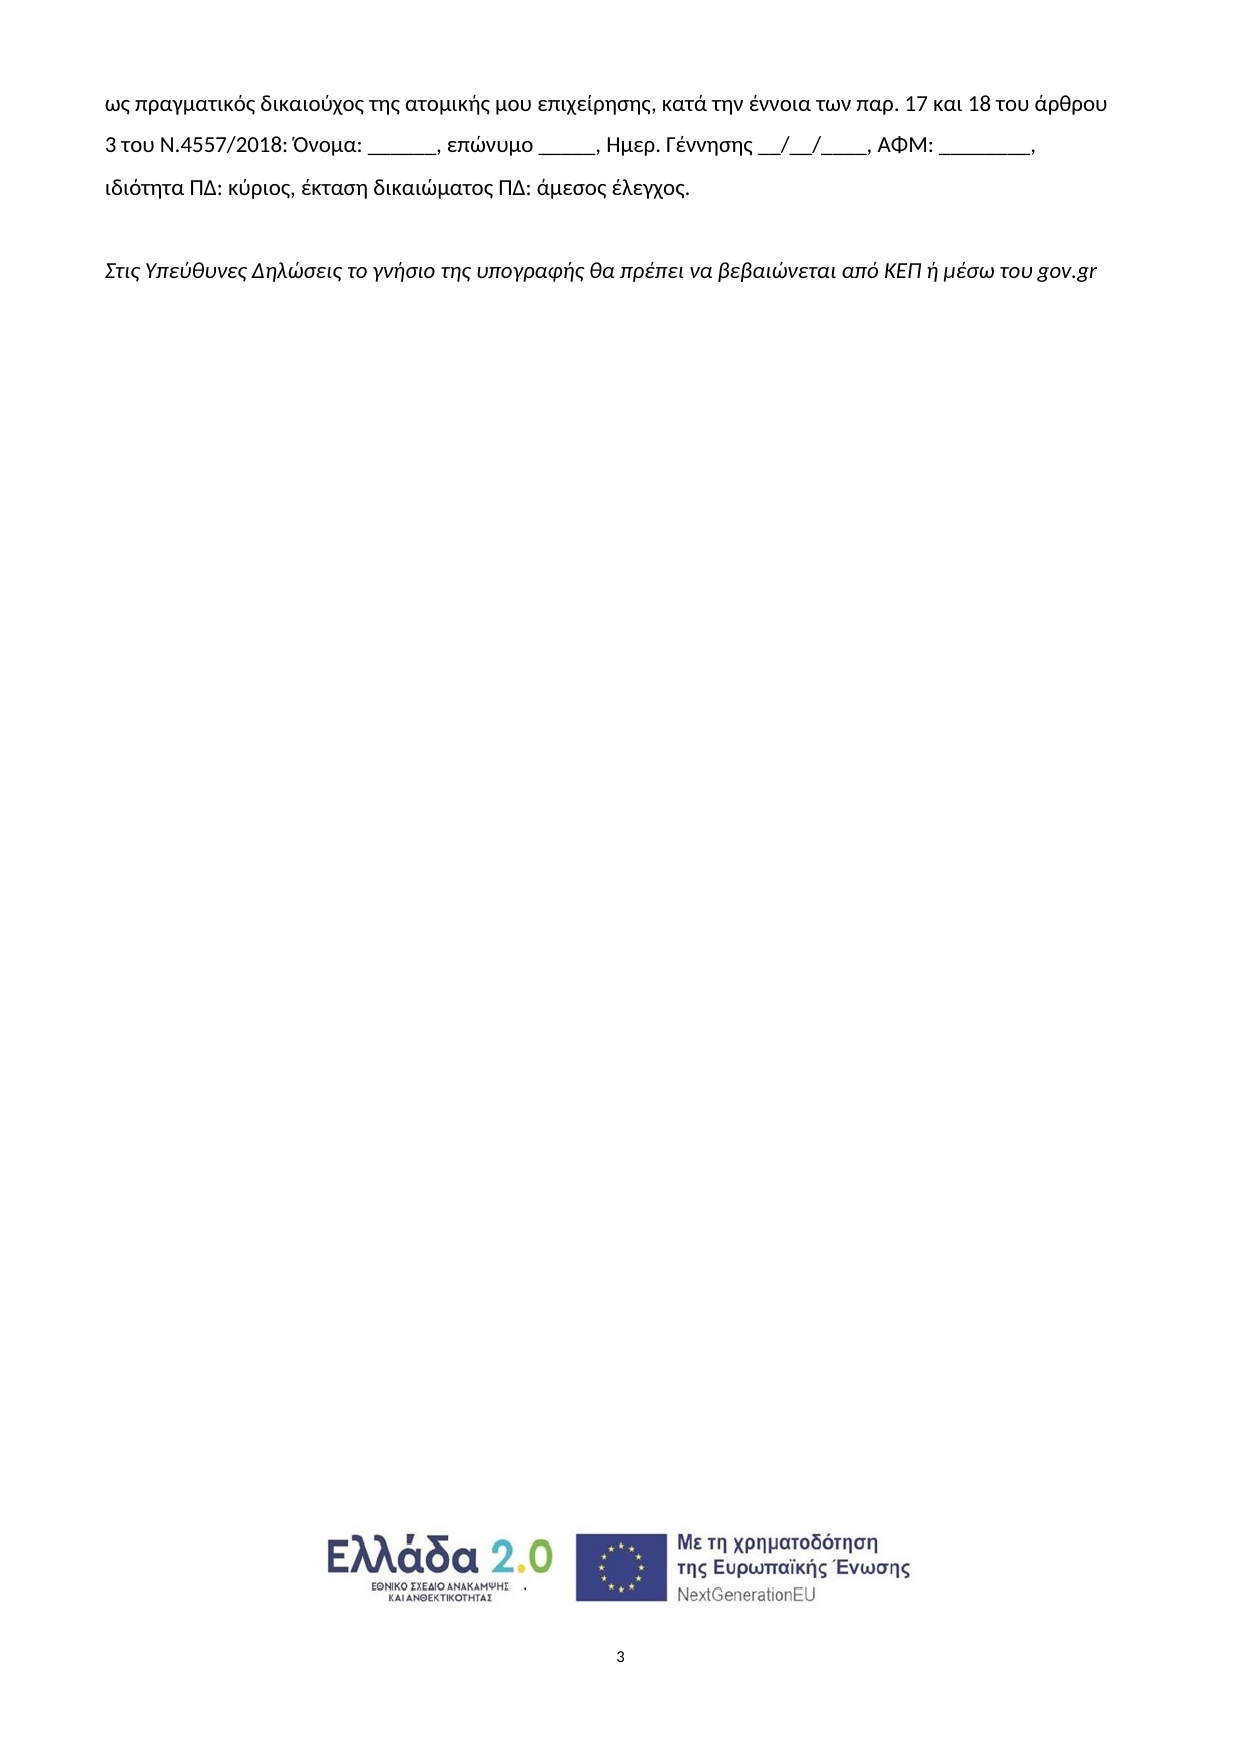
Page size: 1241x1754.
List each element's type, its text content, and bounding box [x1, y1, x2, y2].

text Στις Υπεύθυνες Δηλώσεις το γνήσιο της υπογραφής θα πρέπει να βεβαιώνεται από ΚΕΠ ή μέσω του gov.gr [104, 257, 1123, 284]
text 3 του Ν.4557/2018: Όνομα: ______, επώνυμο _____, Ημερ. Γέννησης __/__/____, ΑΦΜ: ________, [104, 131, 1123, 159]
picture [292, 1500, 949, 1634]
text ως πραγματικός δικαιούχος της ατομικής μου επιχείρησης, κατά την έννοια των παρ. 17 και 18 του άρθρου [104, 89, 1123, 117]
text ιδιότητα ΠΔ: κύριος, έκταση δικαιώματος ΠΔ: άμεσος έλεγχος. [104, 173, 1123, 201]
